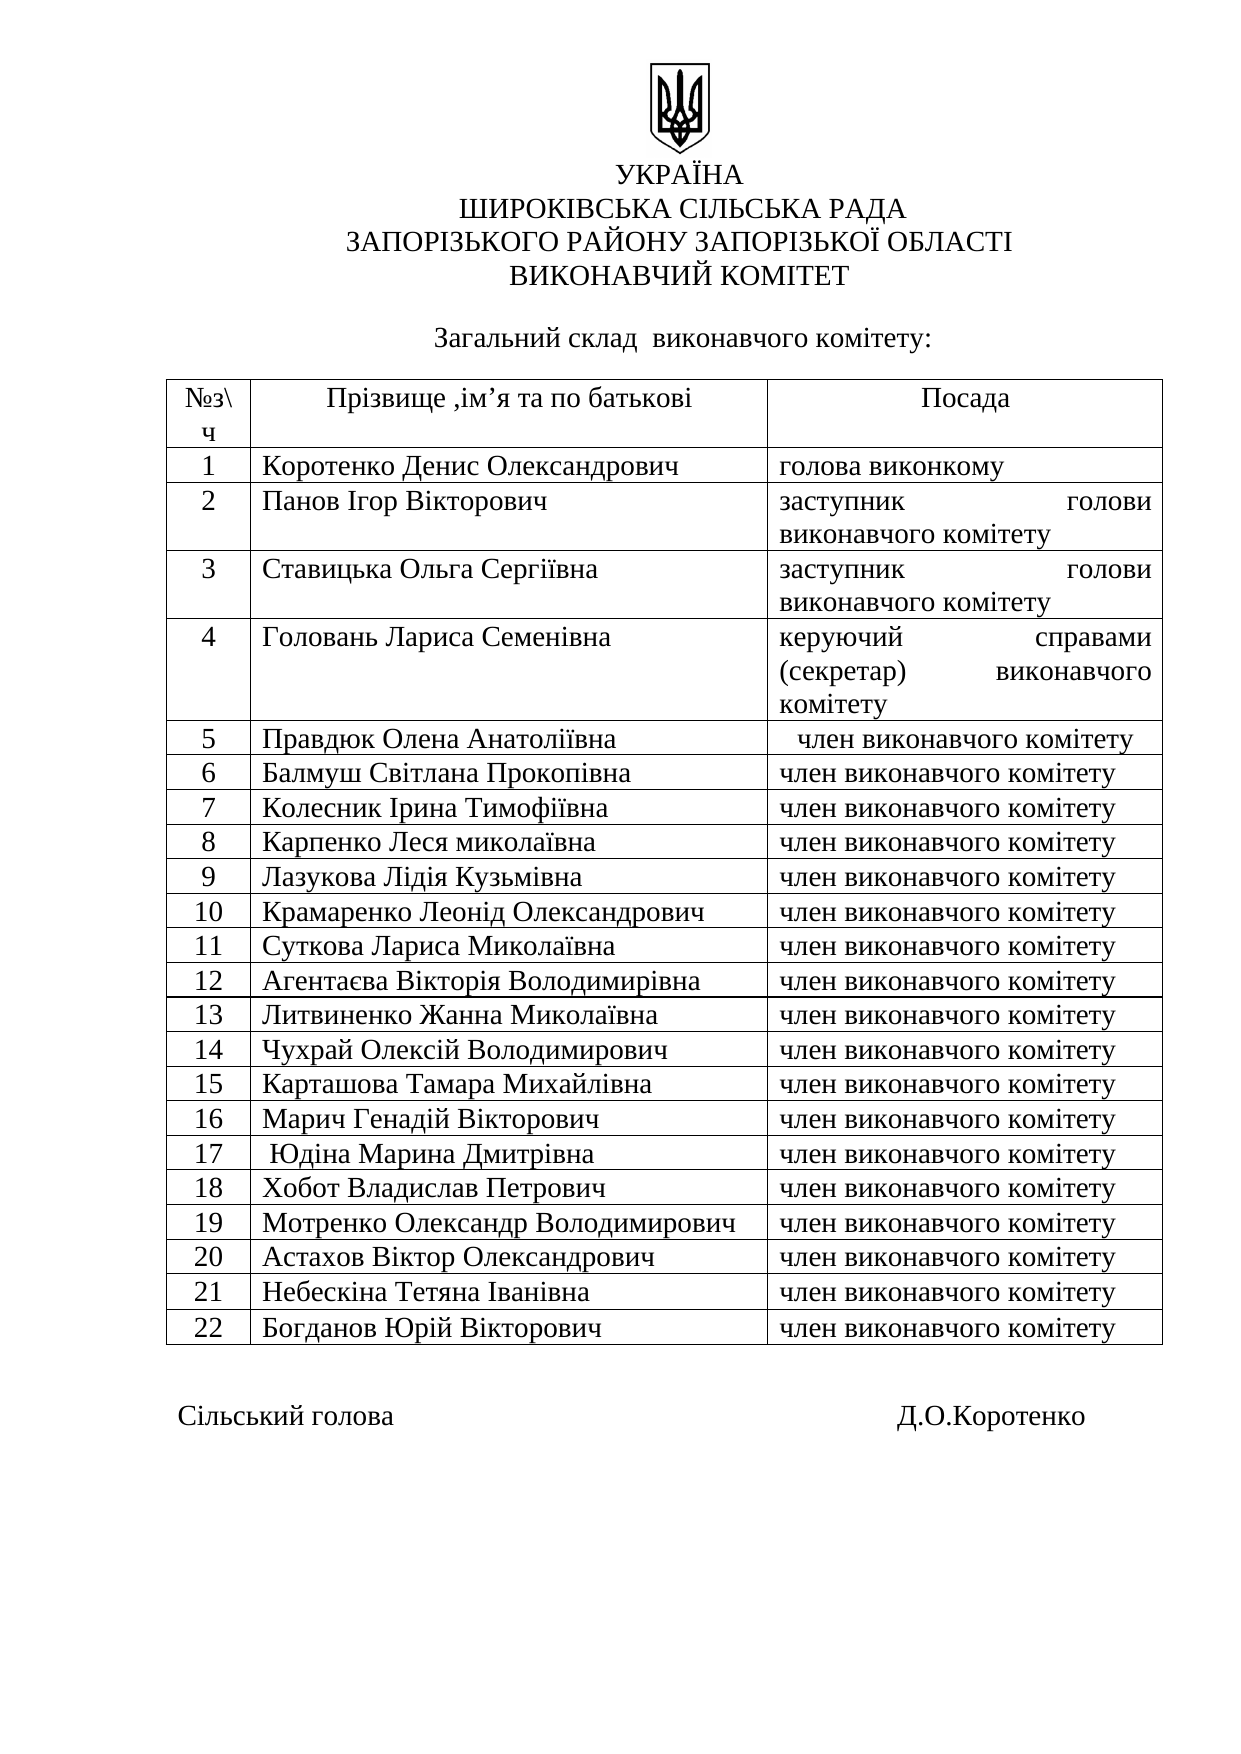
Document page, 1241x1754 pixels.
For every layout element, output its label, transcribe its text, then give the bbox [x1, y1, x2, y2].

table_cell Крамаренко Леонід Олександрович [251, 894, 767, 927]
table_cell член виконавчого комітету [768, 859, 1162, 893]
table_cell член виконавчого комітету [768, 1205, 1162, 1238]
table_cell 13 [167, 998, 250, 1031]
table_cell Богданов Юрій Вікторович [251, 1310, 767, 1343]
table_cell член виконавчого комітету [768, 894, 1162, 927]
text ВИКОНАВЧИЙ КОМІТЕТ [177, 258, 1181, 292]
table_cell член виконавчого комітету [768, 790, 1162, 823]
table_cell Коротенко Денис Олександрович [251, 448, 767, 482]
table_cell Суткова Лариса Миколаївна [251, 928, 767, 962]
table_header Прізвище ,ім’я та по батькові [251, 380, 767, 447]
table_cell член виконавчого комітету [768, 755, 1162, 789]
table_cell Астахов Віктор Олександрович [251, 1240, 767, 1273]
table_cell 22 [167, 1310, 250, 1343]
table_cell Мотренко Олександр Володимирович [251, 1205, 767, 1238]
text Загальний склад виконавчого комітету: [177, 320, 1181, 353]
table_cell Лазукова Лідія Кузьмівна [251, 859, 767, 893]
table_cell 18 [167, 1170, 250, 1204]
table_cell Хобот Владислав Петрович [251, 1170, 767, 1204]
table_cell член виконавчого комітету [768, 963, 1162, 996]
table_cell член виконавчого комітету [768, 1310, 1162, 1343]
table_cell заступник голови виконавчого комітету [768, 483, 1162, 550]
table_cell 6 [167, 755, 250, 789]
table_cell 8 [167, 825, 250, 858]
table_cell 17 [167, 1136, 250, 1169]
table_cell 4 [167, 619, 250, 720]
table_cell член виконавчого комітету [768, 1240, 1162, 1273]
table_cell заступник голови виконавчого комітету [768, 551, 1162, 618]
text УКРАЇНА [177, 157, 1181, 191]
table_cell 2 [167, 483, 250, 550]
table_cell 7 [167, 790, 250, 823]
table_cell Панов Ігор Вікторович [251, 483, 767, 550]
table_cell 9 [167, 859, 250, 893]
text ШИРОКІВСЬКА СІЛЬСЬКА РАДА [177, 191, 1181, 224]
table_cell 19 [167, 1205, 250, 1238]
table_cell Правдюк Олена Анатоліївна [251, 721, 767, 754]
table_cell керуючий справами (секретар) виконавчого комітету [768, 619, 1162, 720]
table_cell Марич Генадій Вікторович [251, 1101, 767, 1135]
table_cell член виконавчого комітету [768, 825, 1162, 858]
table_cell 21 [167, 1274, 250, 1309]
table_cell член виконавчого комітету [768, 998, 1162, 1031]
table_cell член виконавчого комітету [768, 928, 1162, 962]
table_cell член виконавчого комітету [768, 1067, 1162, 1100]
table_cell Карташова Тамара Михайлівна [251, 1067, 767, 1100]
table_cell 20 [167, 1240, 250, 1273]
table_cell Литвиненко Жанна Миколаївна [251, 998, 767, 1031]
table_cell 5 [167, 721, 250, 754]
table_cell Балмуш Світлана Прокопівна [251, 755, 767, 789]
table_cell голова виконкому [768, 448, 1162, 482]
table_header Посада [768, 380, 1162, 447]
table_cell Головань Лариса Семенівна [251, 619, 767, 720]
table_cell Ставицька Ольга Сергіївна [251, 551, 767, 618]
text ЗАПОРІЗЬКОГО РАЙОНУ ЗАПОРІЗЬКОЇ ОБЛАСТІ [177, 224, 1181, 258]
table_cell Агентаєва Вікторія Володимирівна [251, 963, 767, 996]
table_cell Небескіна Тетяна Іванівна [251, 1274, 767, 1309]
table_cell Карпенко Леся миколаївна [251, 825, 767, 858]
table_cell Чухрай Олексій Володимирович [251, 1032, 767, 1066]
table_header №з\ч [167, 380, 250, 447]
table_cell Колесник Ірина Тимофіївна [251, 790, 767, 823]
table_cell 1 [167, 448, 250, 482]
table_cell член виконавчого комітету [768, 721, 1162, 754]
table_cell 12 [167, 963, 250, 996]
table_cell 15 [167, 1067, 250, 1100]
table_cell 16 [167, 1101, 250, 1135]
table_cell 14 [167, 1032, 250, 1066]
table_cell Юдіна Марина Дмитрівна [251, 1136, 767, 1169]
text Сільський голова Д.О.Коротенко [177, 1398, 1181, 1431]
table_cell член виконавчого комітету [768, 1136, 1162, 1169]
table_cell член виконавчого комітету [768, 1101, 1162, 1135]
table_cell 11 [167, 928, 250, 962]
table_cell 3 [167, 551, 250, 618]
table_cell 10 [167, 894, 250, 927]
table_cell член виконавчого комітету [768, 1170, 1162, 1204]
table_cell член виконавчого комітету [768, 1274, 1162, 1309]
table_cell член виконавчого комітету [768, 1032, 1162, 1066]
